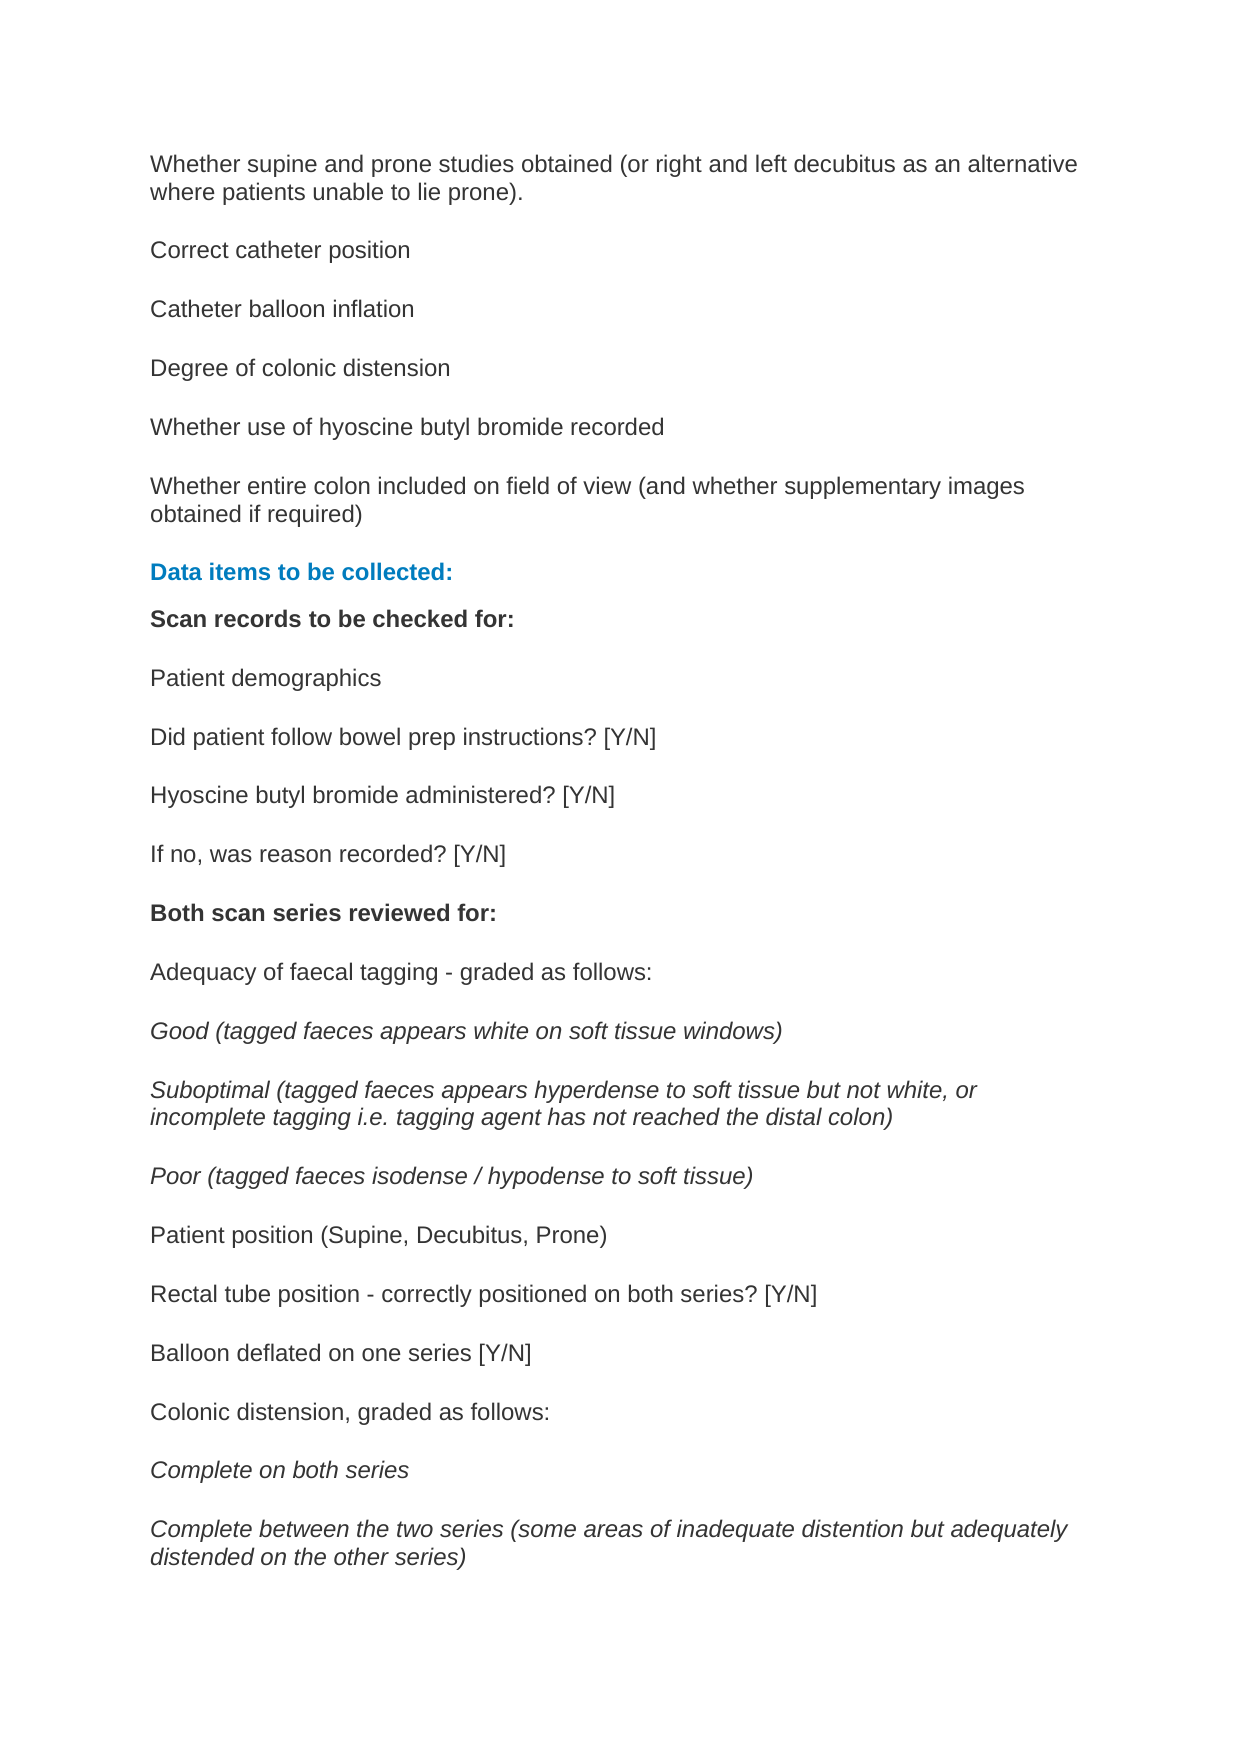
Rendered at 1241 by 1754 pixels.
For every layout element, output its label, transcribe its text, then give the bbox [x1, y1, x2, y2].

text Data items to be collected: [150, 558, 1090, 586]
text Good (tagged faeces appears white on soft tissue windows) [150, 1017, 1090, 1044]
text Patient position (Supine, Decubitus, Prone) [150, 1221, 1090, 1248]
text Rectal tube position - correctly positioned on both series? [Y/N] [150, 1280, 1090, 1307]
text Degree of colonic distension [150, 354, 1090, 382]
text Poor (tagged faeces isodense / hypodense to soft tissue) [150, 1162, 1090, 1190]
text Balloon deflated on one series [Y/N] [150, 1339, 1090, 1366]
text Both scan series reviewed for: [150, 899, 1090, 927]
text Correct catheter position [150, 236, 1090, 264]
text Scan records to be checked for: [150, 605, 1090, 632]
text Patient demographics [150, 664, 1090, 691]
text Did patient follow bowel prep instructions? [Y/N] [150, 722, 1090, 750]
text Whether supine and prone studies obtained (or right and left decubitus as an alternative where patients unable to lie prone). [150, 150, 1090, 205]
text Whether use of hyoscine butyl bromide recorded [150, 413, 1090, 441]
text Complete between the two series (some areas of inadequate distention but adequately distended on the other series) [150, 1515, 1090, 1570]
text Catheter balloon inflation [150, 295, 1090, 323]
text Colonic distension, graded as follows: [150, 1397, 1090, 1425]
text Complete on both series [150, 1456, 1090, 1484]
text Whether entire colon included on field of view (and whether supplementary images obtained if required) [150, 472, 1090, 527]
text Adequacy of faecal tagging - graded as follows: [150, 958, 1090, 986]
text Suboptimal (tagged faeces appears hyperdense to soft tissue but not white, or incomplete tagging i.e. tagging agent has not reached the distal colon) [150, 1076, 1090, 1131]
text If no, was reason recorded? [Y/N] [150, 840, 1090, 868]
text Hyoscine butyl bromide administered? [Y/N] [150, 781, 1090, 809]
